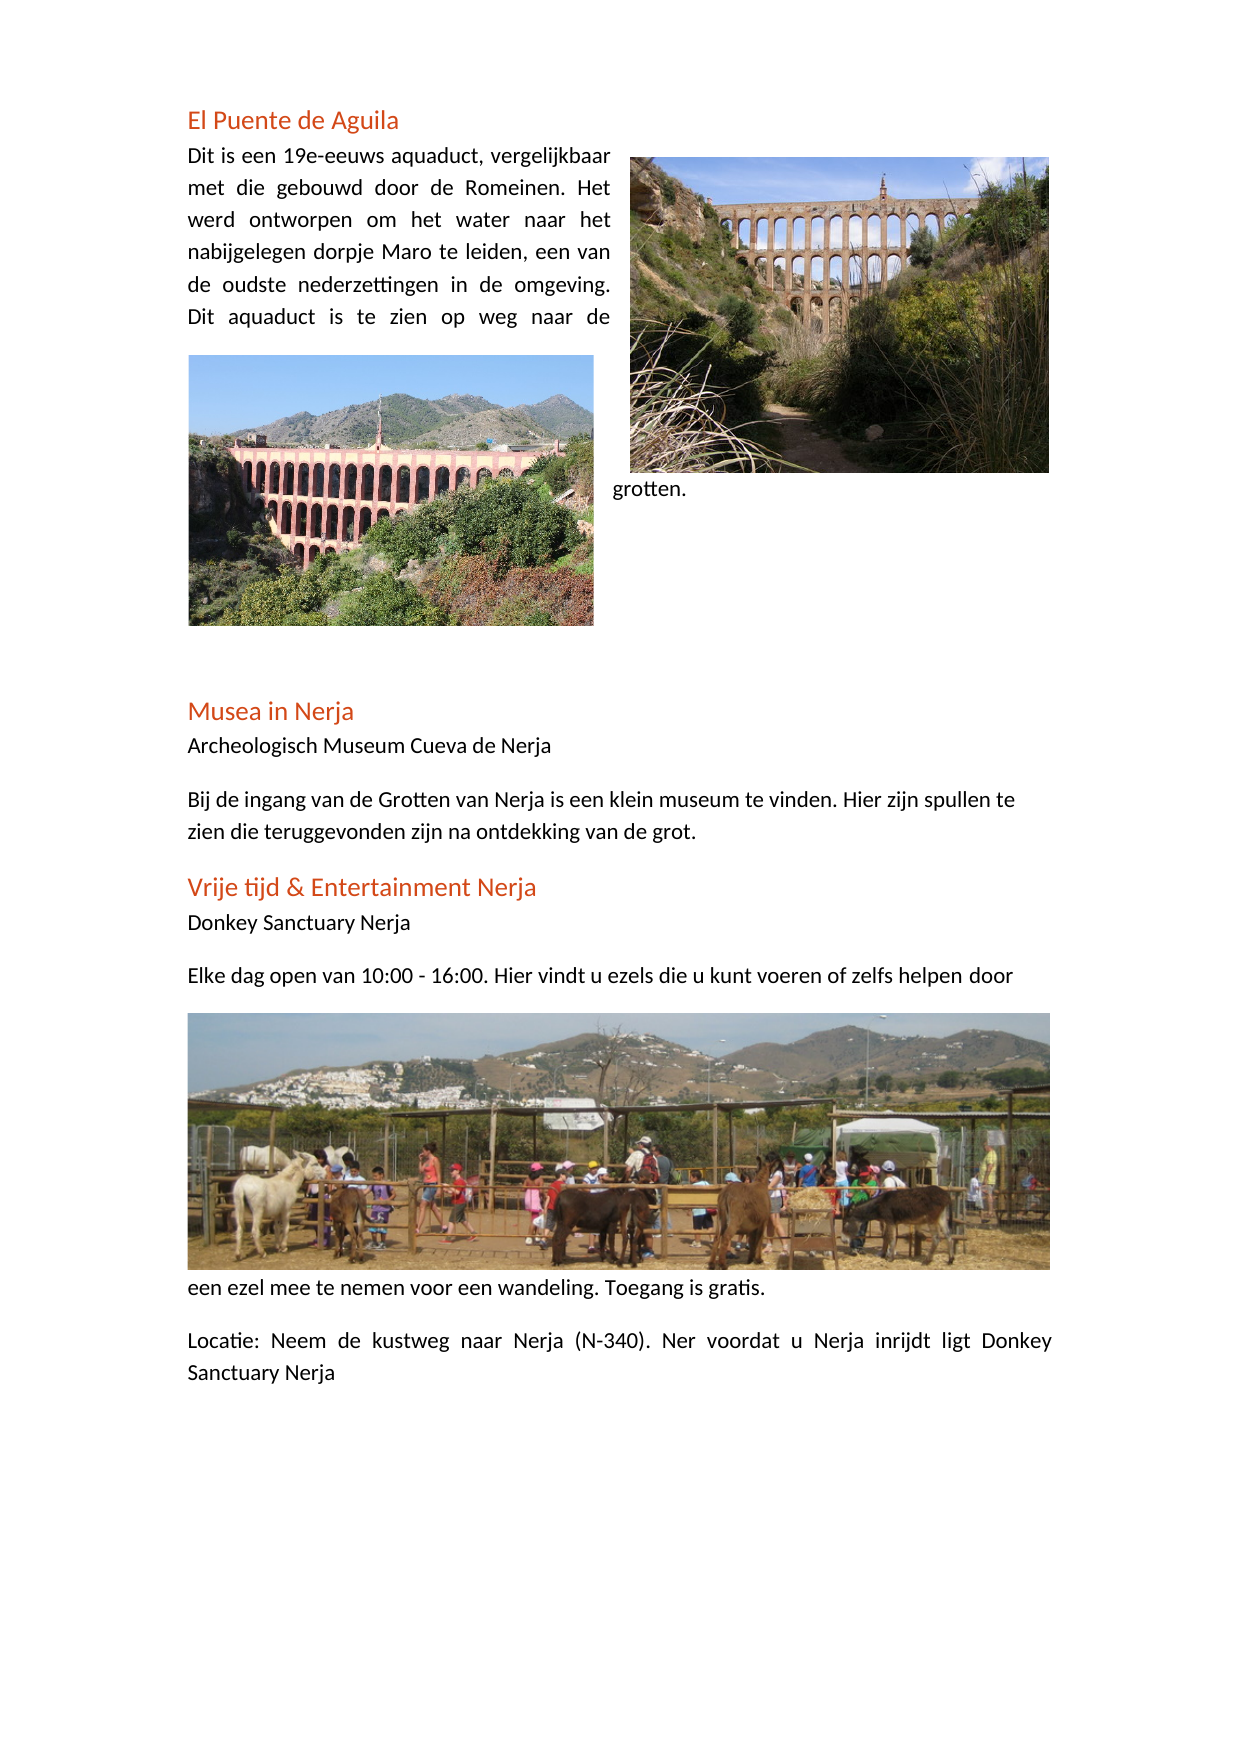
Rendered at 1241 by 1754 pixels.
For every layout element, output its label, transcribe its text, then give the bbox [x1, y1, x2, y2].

subtitle Musea in Nerja [187, 694, 1053, 727]
picture [187, 1013, 1050, 1270]
text Bij de ingang van de Grotten van Nerja is een klein museum te vinden. Hier zijn spullen te zien die teruggevonden zijn na ontdekking van de grot. [187, 785, 1053, 845]
picture [187, 355, 594, 624]
text Archeologisch Museum Cueva de Nerja [187, 732, 1053, 760]
picture [630, 157, 1049, 473]
subtitle El Puente de Aguila [187, 103, 1053, 136]
text Donkey Sanctuary Nerja [187, 908, 1053, 936]
subtitle Vrije tijd & Entertainment Nerja [187, 870, 1053, 903]
text Locatie: Neem de kustweg naar Nerja (N-340). Ner voordat u Nerja inrijdt ligt Donkey Sanctuary Nerja [187, 1326, 1053, 1386]
